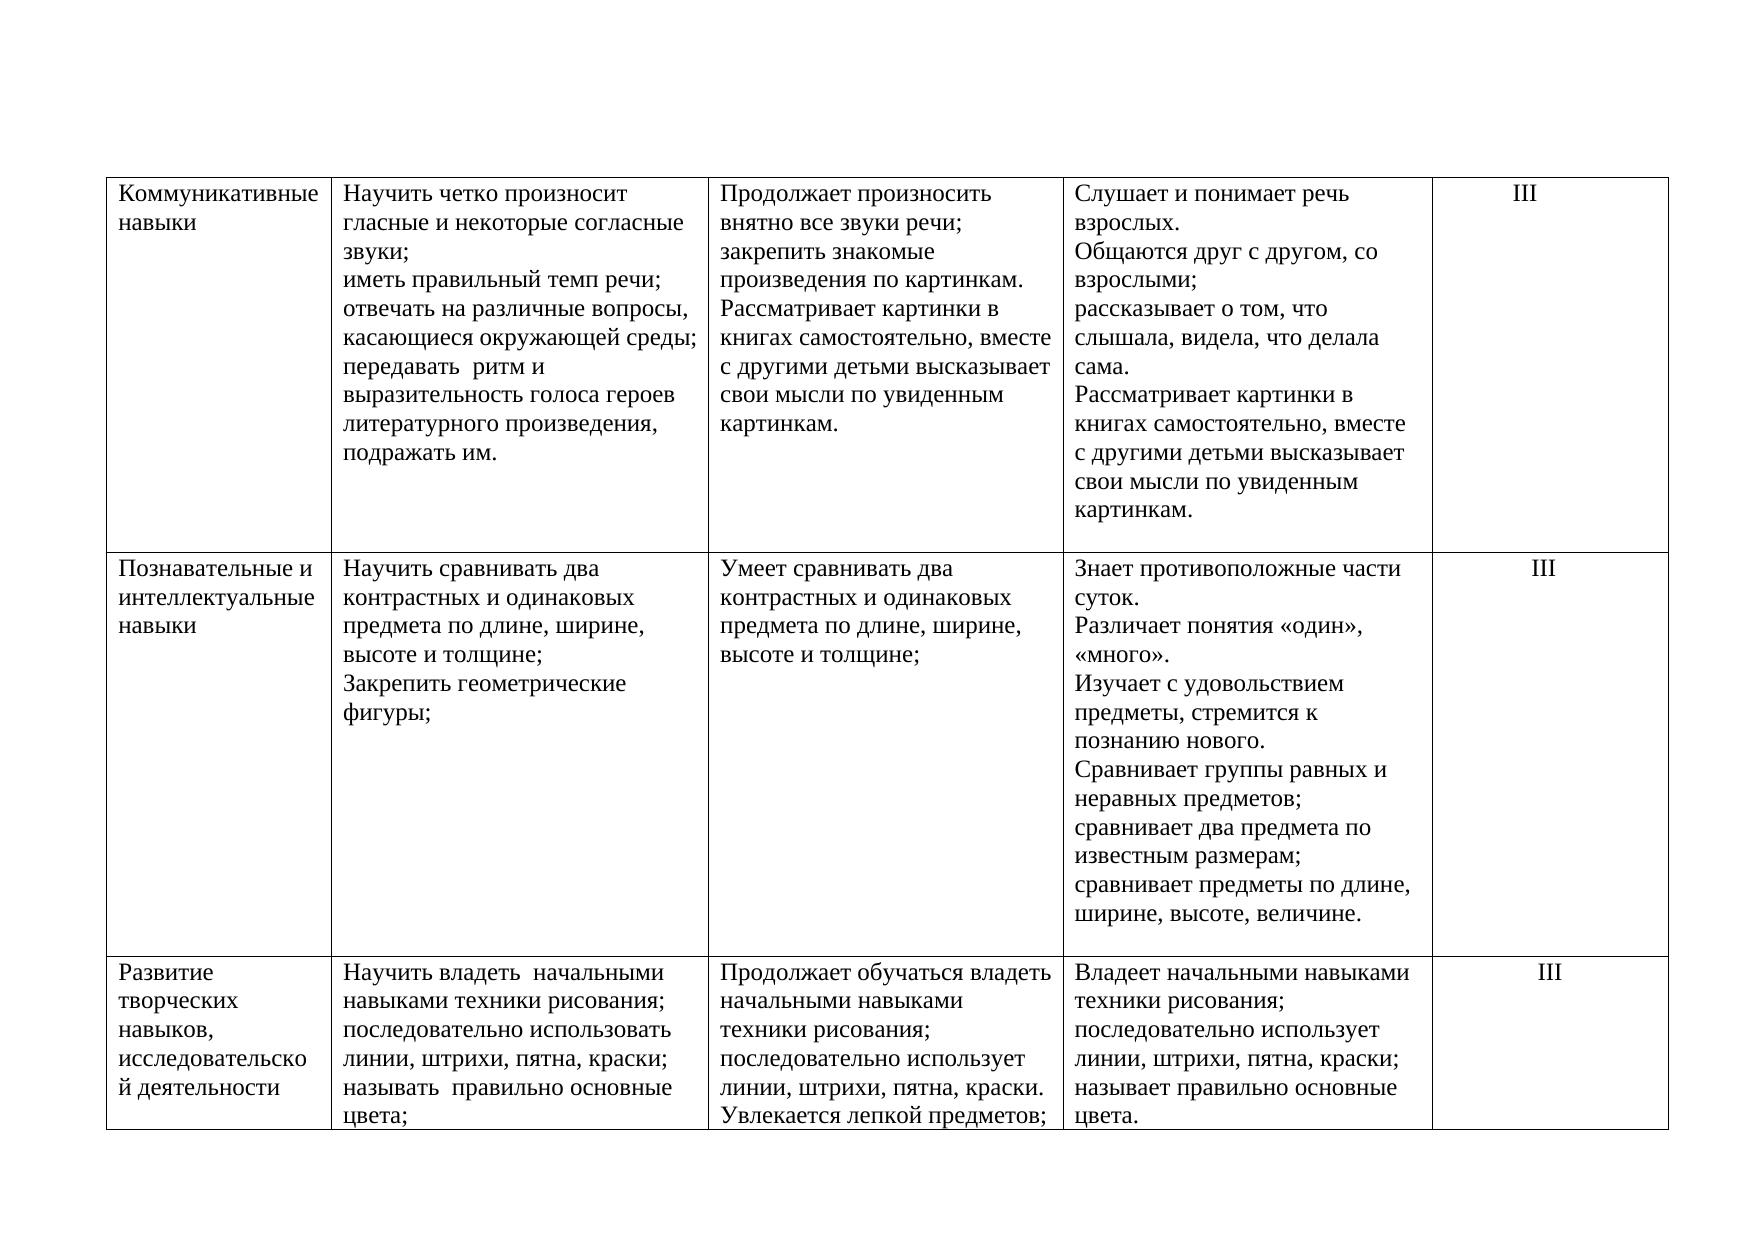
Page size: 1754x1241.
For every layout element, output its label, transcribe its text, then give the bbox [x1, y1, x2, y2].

table_cell Умеет сравнивать два контрастных и одинаковых предмета по длине, ширине, высоте и толщине; [709, 553, 1063, 956]
table_cell III [1433, 957, 1668, 1129]
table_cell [1064, 957, 1432, 1129]
table_cell III [1433, 553, 1668, 956]
table_cell Познавательные и интеллектуальные навыки [107, 553, 331, 956]
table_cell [107, 957, 331, 1129]
table_cell Научить сравнивать два контрастных и одинаковых предмета по длине, ширине, высоте и толщине; Закрепить геометрические фигуры; [332, 553, 708, 956]
table_cell Знает противоположные части суток. Различает понятия «один», «много». Изучает с удовольствием предметы, стремится к познанию нового. Сравнивает группы равных и неравных предметов; сравнивает два предмета по известным размерам; сравнивает предметы по длине, ширине, высоте, величине. [1064, 553, 1432, 956]
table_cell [709, 957, 1063, 1129]
table_cell Коммуникативные навыки [107, 178, 331, 552]
table_cell III [1433, 178, 1668, 552]
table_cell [332, 957, 708, 1129]
table_cell Продолжает произносить внятно все звуки речи; закрепить знакомые произведения по картинкам. Рассматривает картинки в книгах самостоятельно, вместе с другими детьми высказывает свои мысли по увиденным картинкам. [709, 178, 1063, 552]
table_cell Слушает и понимает речь взрослых. Общаются друг с другом, со взрослыми; рассказывает о том, что слышала, видела, что делала сама. Рассматривает картинки в книгах самостоятельно, вместе с другими детьми высказывает свои мысли по увиденным картинкам. [1064, 178, 1432, 552]
table_cell Научить четко произносит гласные и некоторые согласные звуки; иметь правильный темп речи; отвечать на различные вопросы, касающиеся окружающей среды; передавать ритм и выразительность голоса героев литературного произведения, подражать им. [332, 178, 708, 552]
